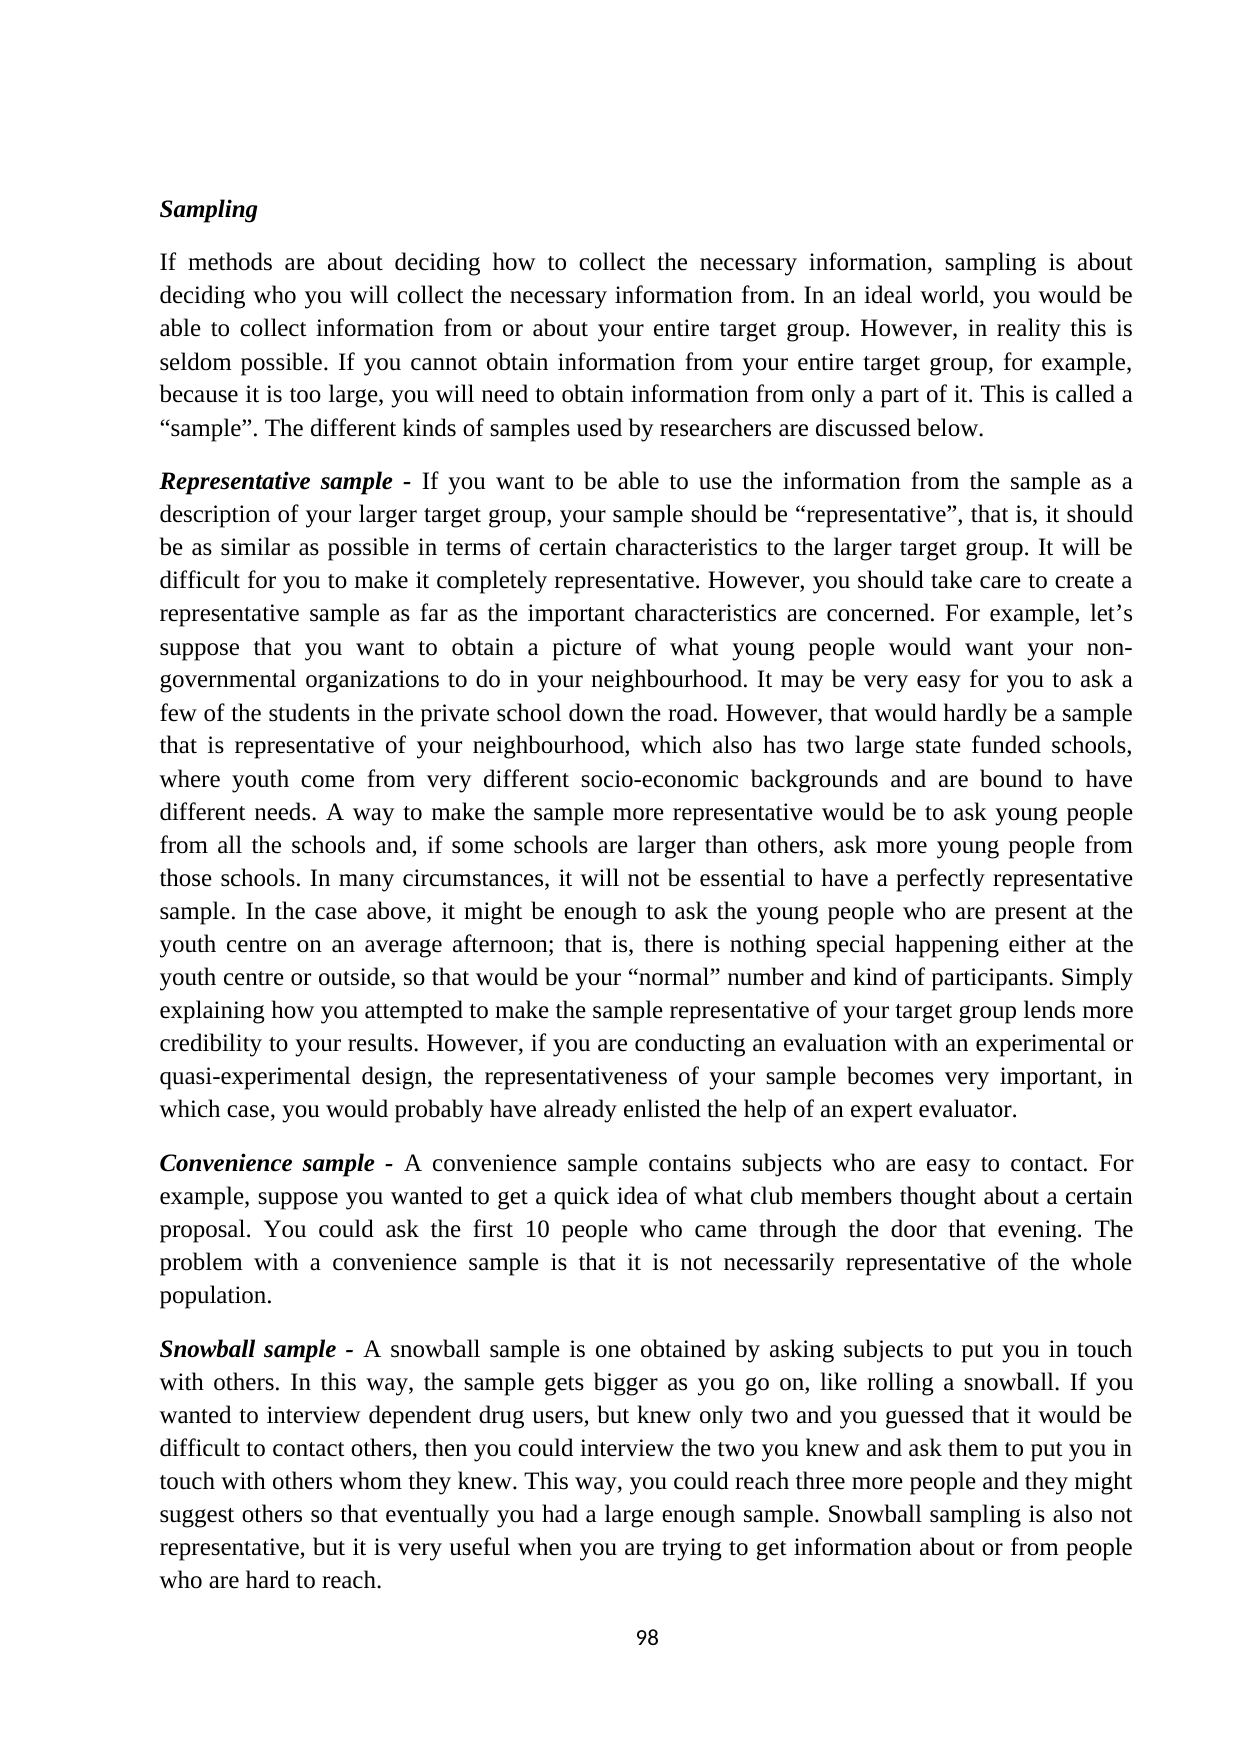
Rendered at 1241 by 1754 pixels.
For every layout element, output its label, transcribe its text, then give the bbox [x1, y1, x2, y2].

text Sampling [159, 194, 1134, 222]
text If methods are about deciding how to collect the necessary information, sampling is about deciding who you will collect the necessary information from. In an ideal world, you would be able to collect information from or about your entire target group. However, in reality this is seldom possible. If you cannot obtain information from your entire target group, for example, because it is too large, you will need to obtain information from only a part of it. This is called a “sample”. The different kinds of samples used by researchers are discussed below. [159, 247, 1134, 441]
text Snowball sample - A snowball sample is one obtained by asking subjects to put you in touch with others. In this way, the sample gets bigger as you go on, like rolling a snowball. If you wanted to interview dependent drug users, but knew only two and you guessed that it would be difficult to contact others, then you could interview the two you knew and ask them to put you in touch with others whom they knew. This way, you could reach three more people and they might suggest others so that eventually you had a large enough sample. Snowball sampling is also not representative, but it is very useful when you are trying to get information about or from people who are hard to reach. [159, 1334, 1134, 1593]
text Representative sample - If you want to be able to use the information from the sample as a description of your larger target group, your sample should be “representative”, that is, it should be as similar as possible in terms of certain characteristics to the larger target group. It will be difficult for you to make it completely representative. However, you should take care to create a representative sample as far as the important characteristics are concerned. For example, let’s suppose that you want to obtain a picture of what young people would want your non-governmental organizations to do in your neighbourhood. It may be very easy for you to ask a few of the students in the private school down the road. However, that would hardly be a sample that is representative of your neighbourhood, which also has two large state funded schools, where youth come from very different socio-economic backgrounds and are bound to have different needs. A way to make the sample more representative would be to ask young people from all the schools and, if some schools are larger than others, ask more young people from those schools. In many circumstances, it will not be essential to have a perfectly representative sample. In the case above, it might be enough to ask the young people who are present at the youth centre on an average afternoon; that is, there is nothing special happening either at the youth centre or outside, so that would be your “normal” number and kind of participants. Simply explaining how you attempted to make the sample representative of your target group lends more credibility to your results. However, if you are conducting an evaluation with an experimental or quasi-experimental design, the representativeness of your sample becomes very important, in which case, you would probably have already enlisted the help of an expert evaluator. [159, 466, 1134, 1123]
text Convenience sample - A convenience sample contains subjects who are easy to contact. For example, suppose you wanted to get a quick idea of what club members thought about a certain proposal. You could ask the first 10 people who came through the door that evening. The problem with a convenience sample is that it is not necessarily representative of the whole population. [159, 1148, 1134, 1308]
